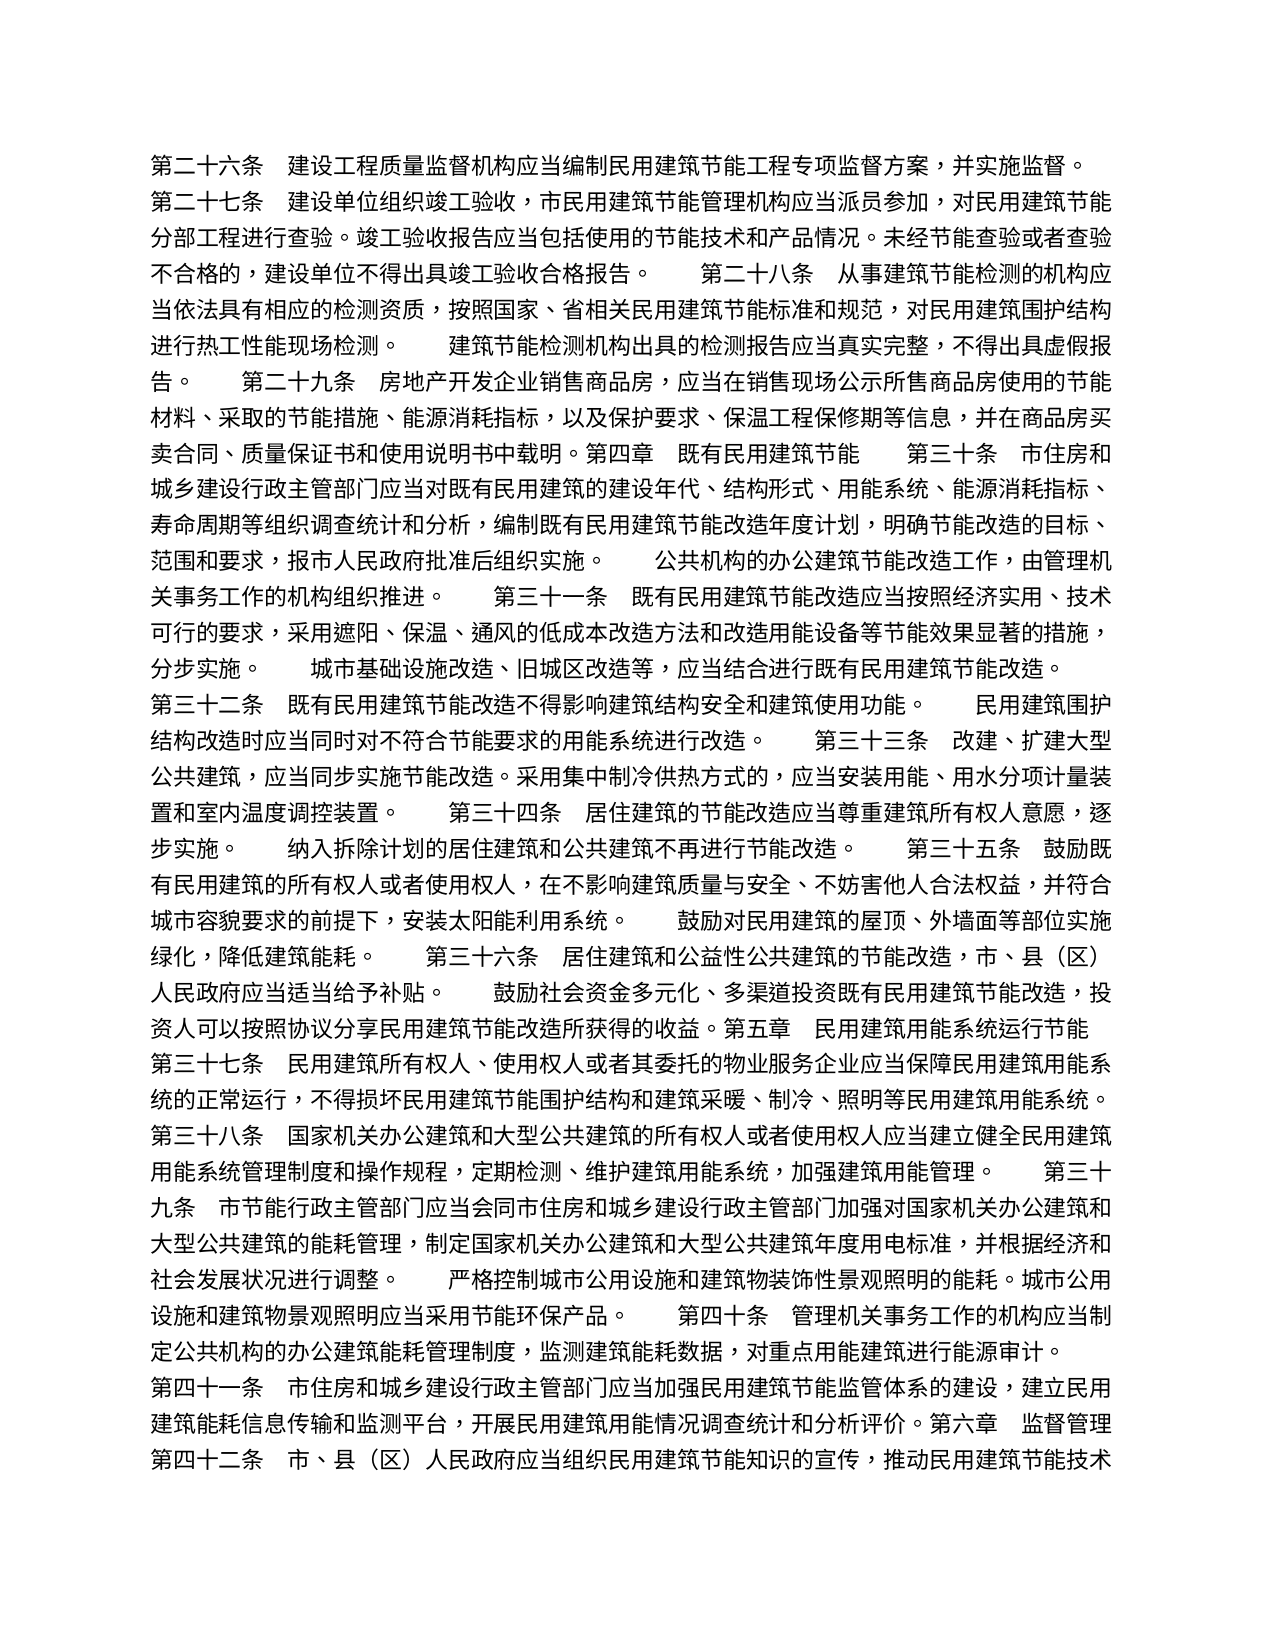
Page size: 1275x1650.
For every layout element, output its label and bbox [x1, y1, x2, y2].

text [150, 150, 1125, 1475]
